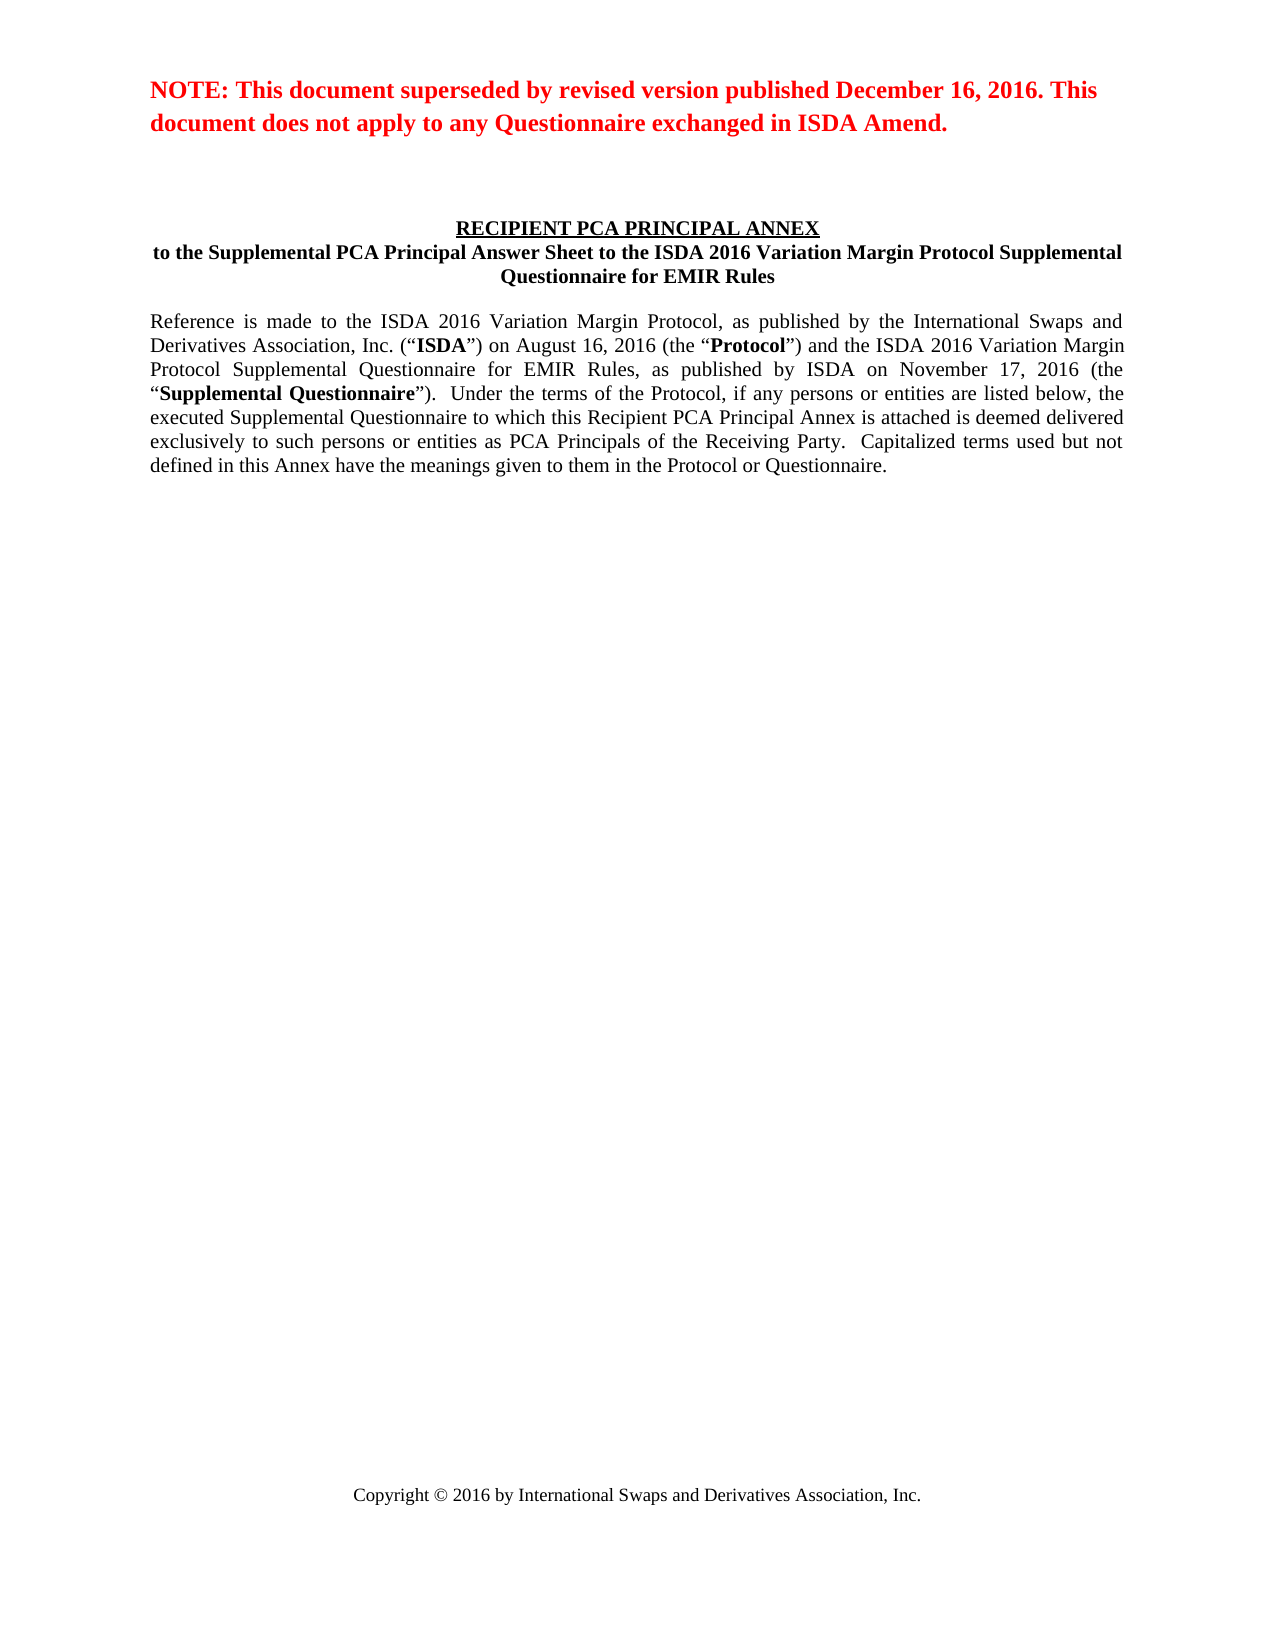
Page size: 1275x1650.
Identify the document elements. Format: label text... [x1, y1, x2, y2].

text RECIPIENT PCA PRINCIPAL ANNEX to the Supplemental PCA Principal Answer Sheet to the ISDA 2016 Variation Margin Protocol Supplemental Questionnaire for EMIR Rules [150, 216, 1125, 288]
text Reference is made to the ISDA 2016 Variation Margin Protocol, as published by the International Swaps and Derivatives Association, Inc. (“ISDA”) on August 16, 2016 (the “Protocol”) and the ISDA 2016 Variation Margin Protocol Supplemental Questionnaire for EMIR Rules, as published by ISDA on November 17, 2016 (the “Supplemental Questionnaire”). Under the terms of the Protocol, if any persons or entities are listed below, the executed Supplemental Questionnaire to which this Recipient PCA Principal Annex is attached is deemed delivered exclusively to such persons or entities as PCA Principals of the Receiving Party. Capitalized terms used but not defined in this Annex have the meanings given to them in the Protocol or Questionnaire. [150, 309, 1125, 477]
